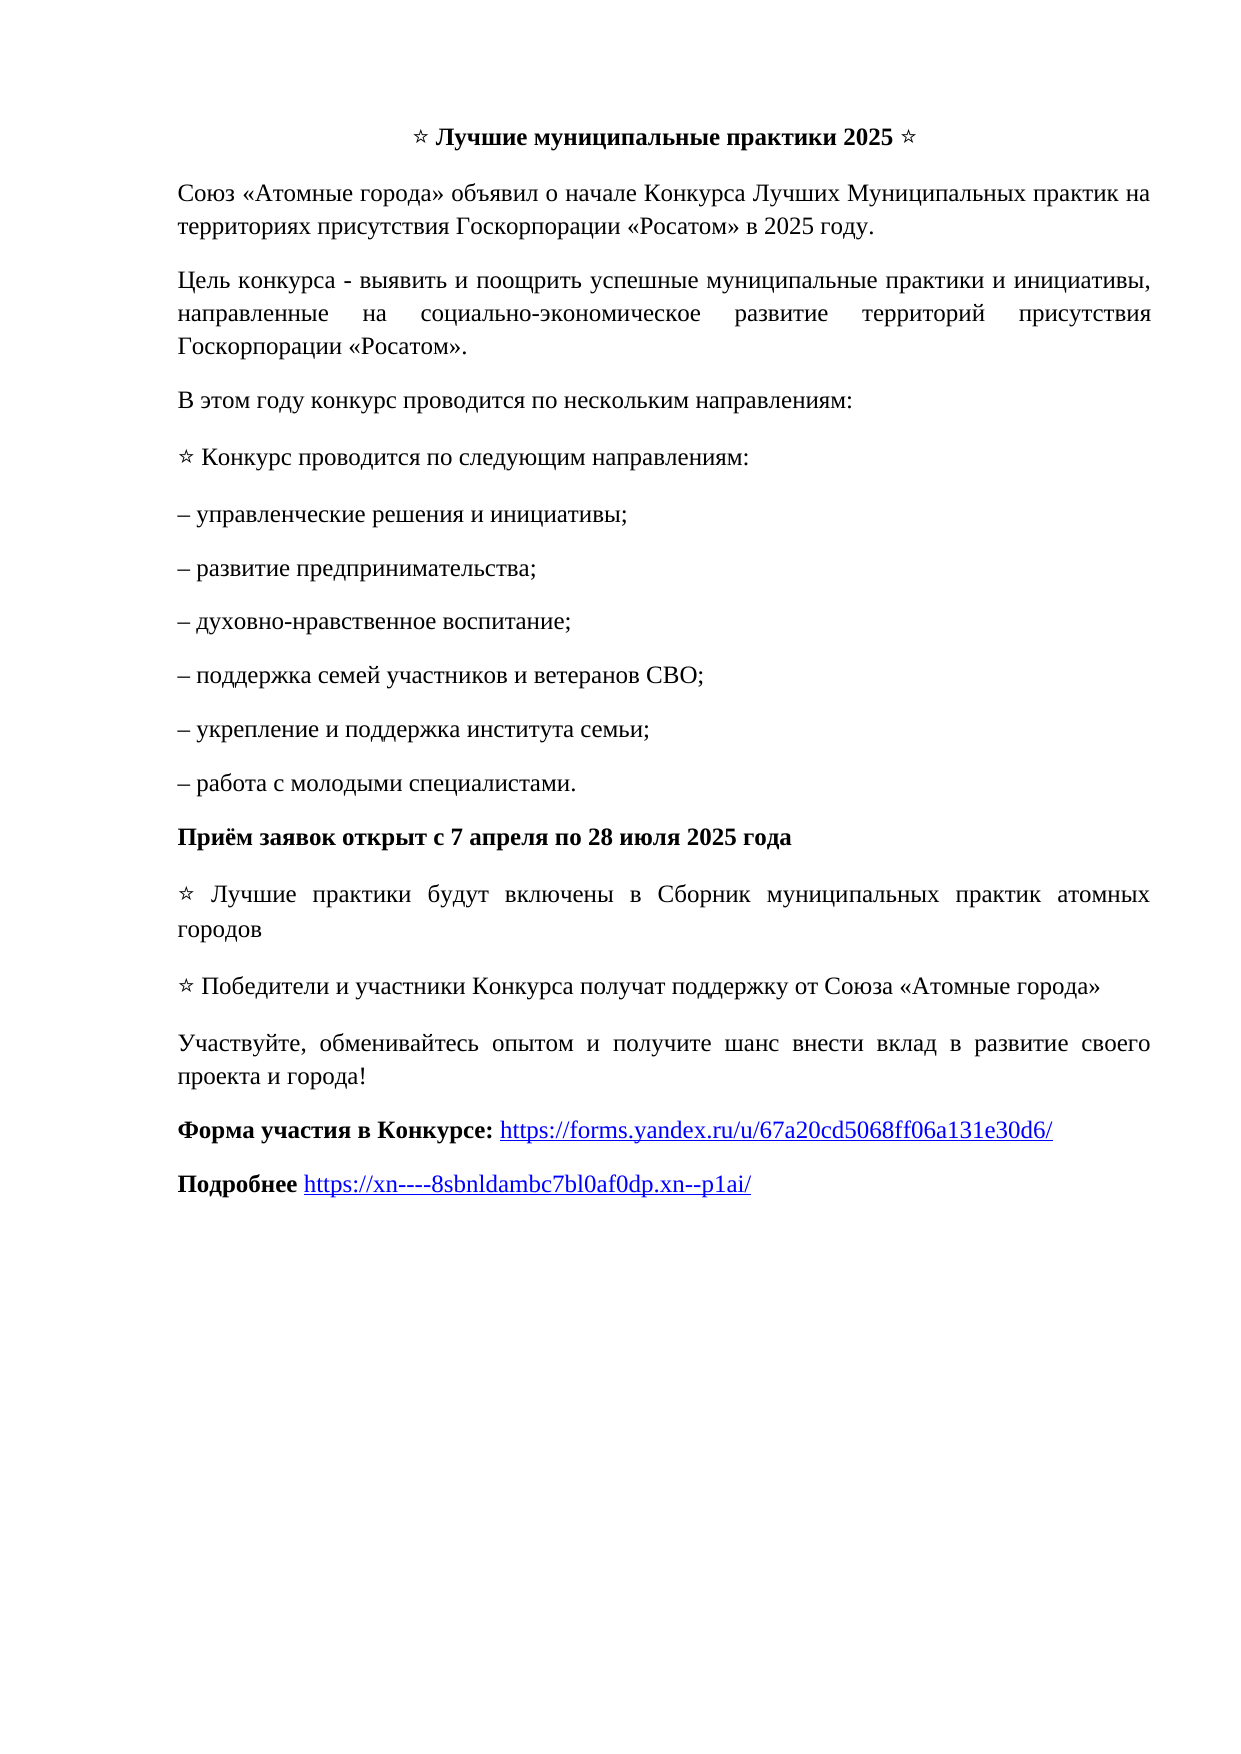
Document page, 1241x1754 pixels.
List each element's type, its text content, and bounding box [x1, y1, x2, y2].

text – поддержка семей участников и ветеранов СВО; [177, 660, 1152, 689]
text Союз «Атомные города» объявил о начале Конкурса Лучших Муниципальных практик на территориях присутствия Госкорпорации «Росатом» в 2025 году. [177, 178, 1152, 240]
text Подробнее https://xn----8sbnldambc7bl0af0dp.xn--p1ai/ [177, 1169, 1152, 1197]
text – духовно-нравственное воспитание; [177, 606, 1152, 635]
text – развитие предпринимательства; [177, 553, 1152, 581]
text – работа с молодыми специалистами. [177, 768, 1152, 797]
text ⭐ Победители и участники Конкурса получат поддержку от Союза «Атомные города» [177, 968, 1152, 1002]
text Участвуйте, обменивайтесь опытом и получите шанс внести вклад в развитие своего проекта и города! [177, 1028, 1152, 1090]
text Приём заявок открыт с 7 апреля по 28 июля 2025 года [177, 822, 1152, 851]
text – укрепление и поддержка института семьи; [177, 714, 1152, 743]
text Форма участия в Конкурсе: https://forms.yandex.ru/u/67a20cd5068ff06a131e30d6/ [177, 1115, 1152, 1143]
text ⭐ Конкурс проводится по следующим направлениям: [177, 439, 1152, 473]
text ⭐ Лучшие муниципальные практики 2025 ⭐ [177, 118, 1152, 152]
text ⭐ Лучшие практики будут включены в Сборник муниципальных практик атомных городов [177, 876, 1152, 943]
text Цель конкурса - выявить и поощрить успешные муниципальные практики и инициативы, направленные на социально-экономическое развитие территорий присутствия Госкорпорации «Росатом». [177, 265, 1152, 360]
text – управленческие решения и инициативы; [177, 499, 1152, 527]
text В этом году конкурс проводится по нескольким направлениям: [177, 385, 1152, 414]
